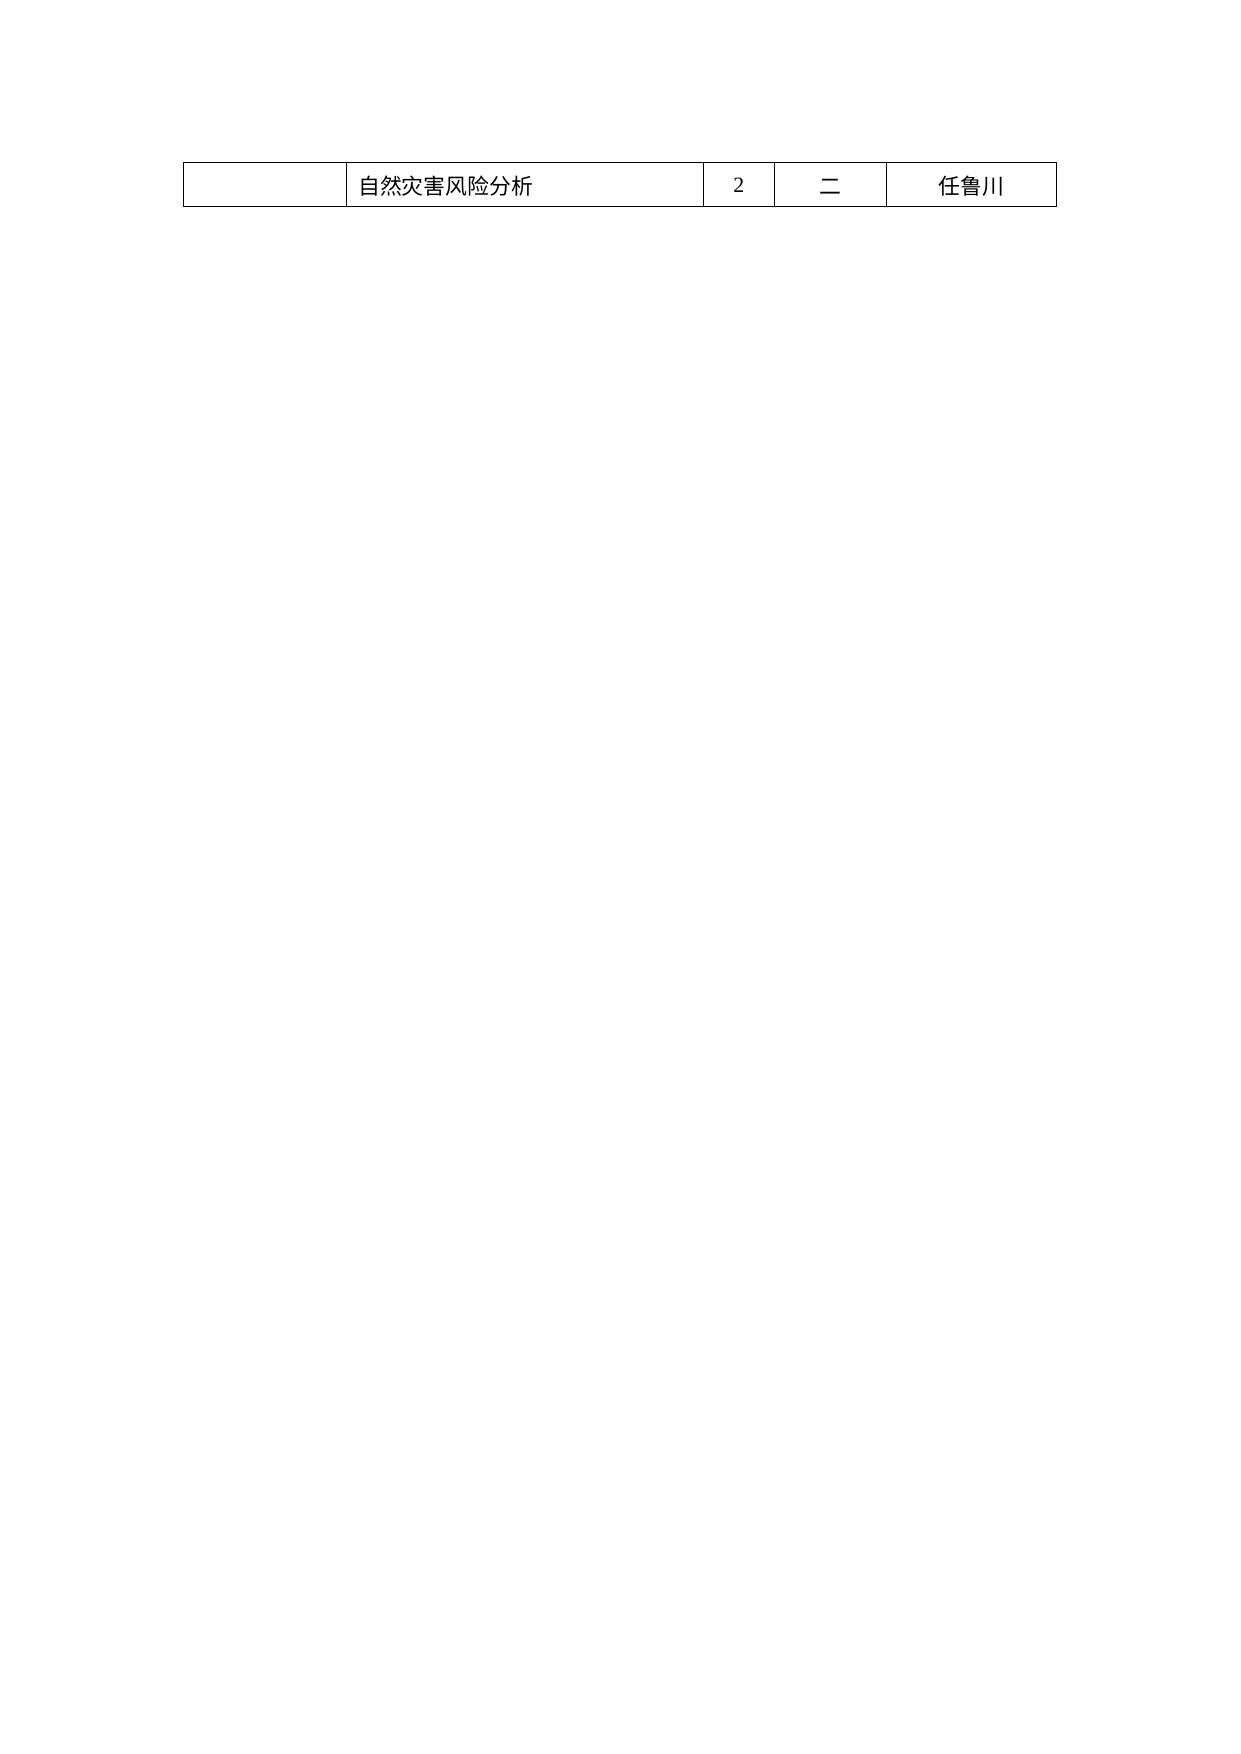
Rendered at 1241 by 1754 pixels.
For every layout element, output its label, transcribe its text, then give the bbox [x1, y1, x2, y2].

table_cell 任鲁川 [887, 163, 1056, 206]
table_cell 自然灾害风险分析 [347, 163, 703, 206]
table_cell 二 [775, 163, 886, 206]
table_cell 2 [704, 163, 774, 206]
